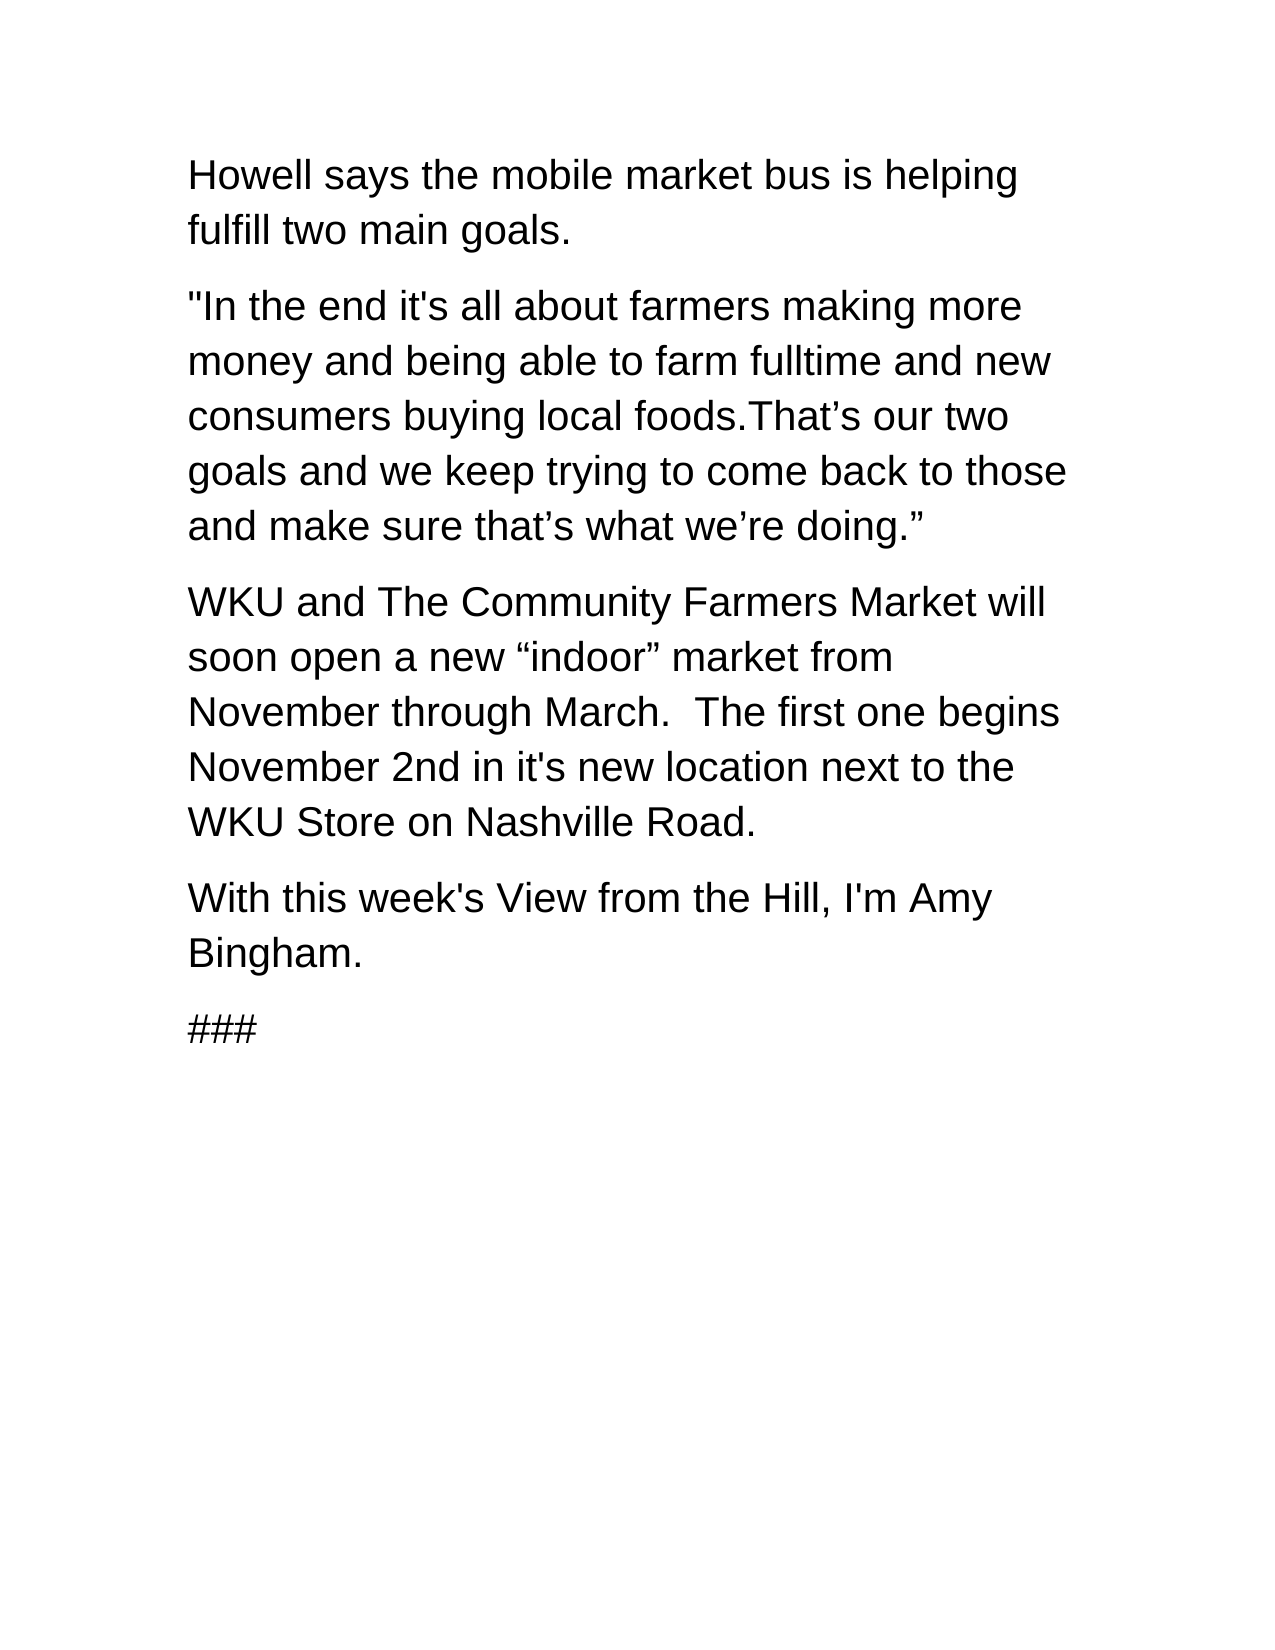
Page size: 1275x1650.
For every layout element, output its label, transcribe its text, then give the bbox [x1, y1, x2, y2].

text ### [187, 1005, 1087, 1053]
text Howell says the mobile market bus is helping fulfill two main goals. [187, 150, 1087, 253]
text With this week's View from the Hill, I'm Amy Bingham. [187, 874, 1087, 977]
text WKU and The Community Farmers Market will soon open a new “indoor” market from November through March. The first one begins November 2nd in it's new location next to the WKU Store on Nashville Road. [187, 577, 1087, 846]
text "In the end it's all about farmers making more money and being able to farm fulltime and new consumers buying local foods.That’s our two goals and we keep trying to come back to those and make sure that’s what we’re doing.” [187, 281, 1087, 549]
